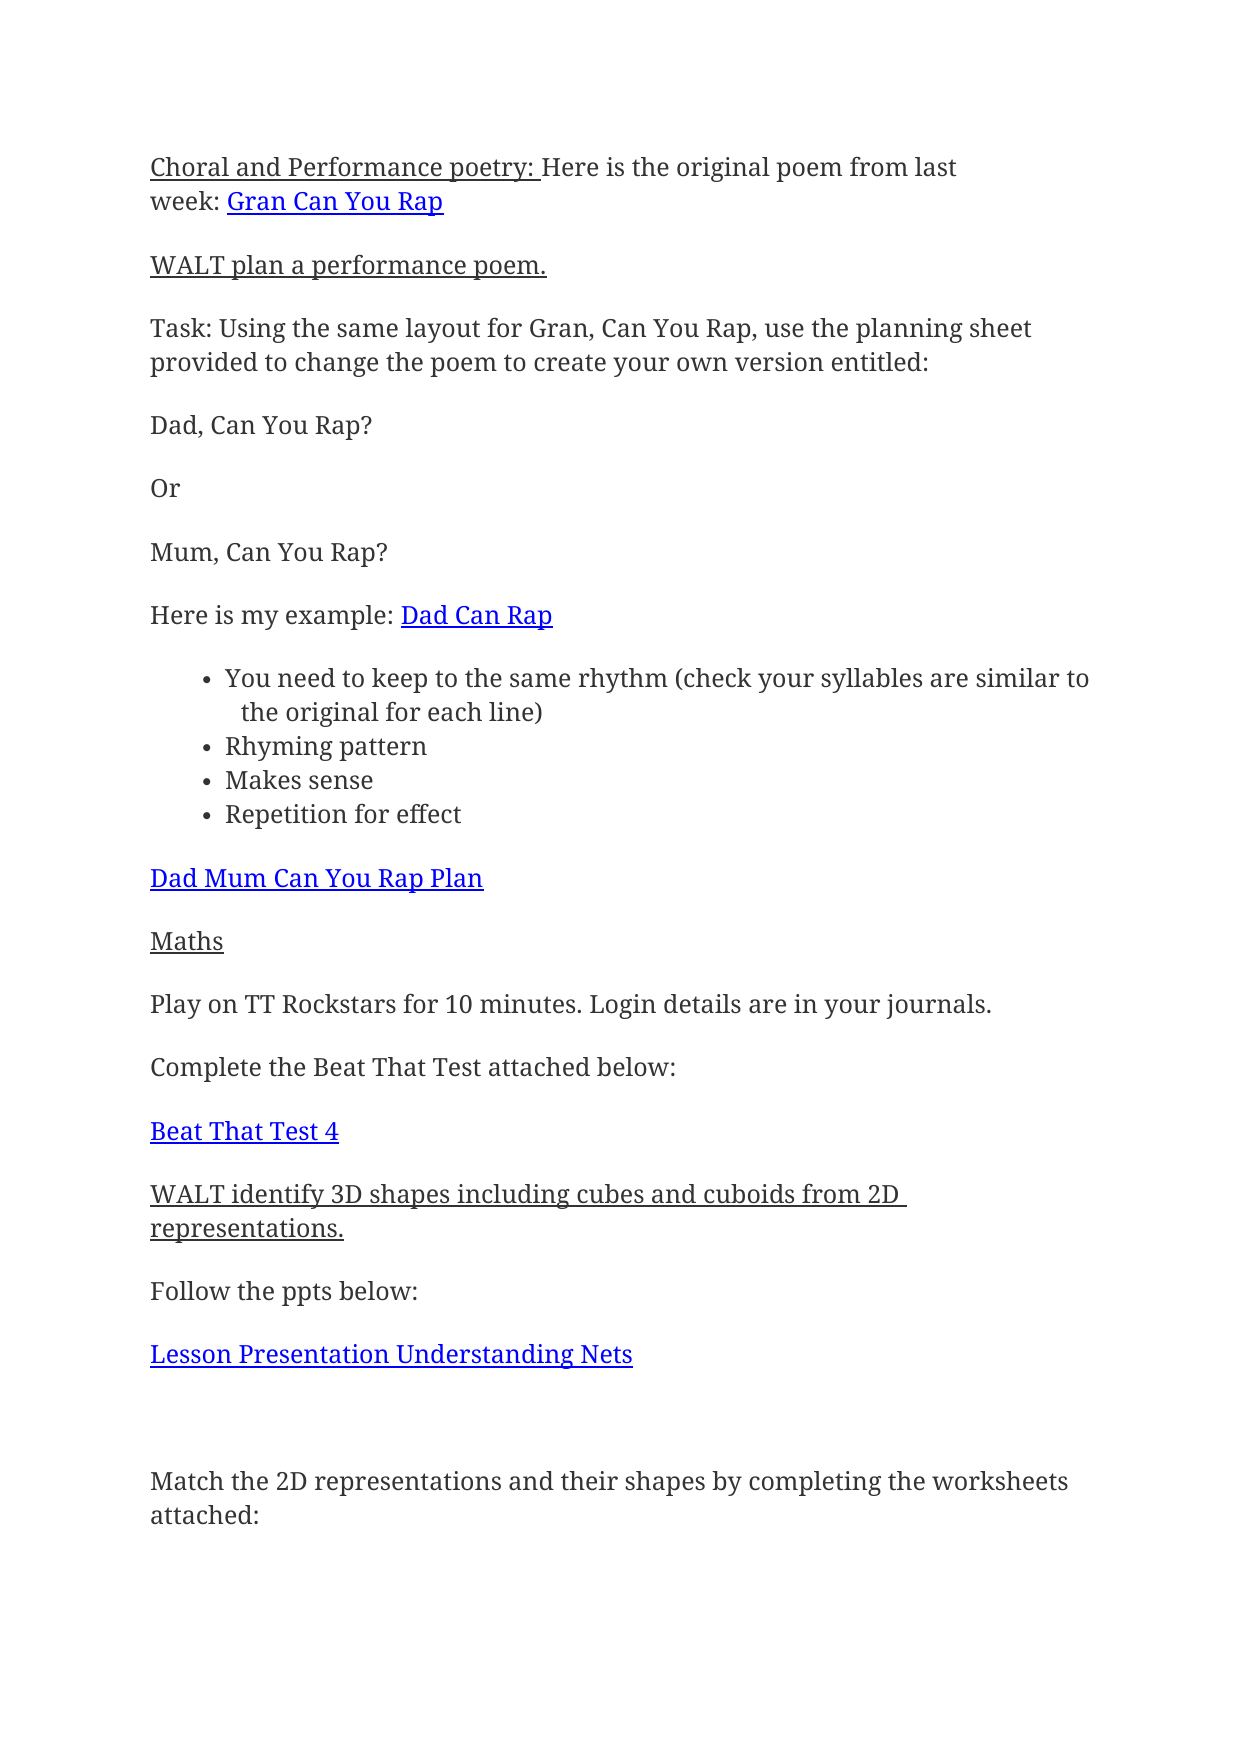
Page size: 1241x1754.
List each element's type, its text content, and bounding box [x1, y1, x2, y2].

list Makes sense [203, 763, 1090, 797]
text Play on TT Rockstars for 10 minutes. Login details are in your journals. [150, 987, 1090, 1021]
text WALT plan a performance poem. [150, 247, 1090, 281]
text Complete the Beat That Test attached below: [150, 1050, 1090, 1084]
list Repetition for effect [203, 797, 1090, 831]
text Dad, Can You Rap? [150, 408, 1090, 442]
text Here is my example: Dad Can Rap [150, 597, 1090, 632]
text Match the 2D representations and their shapes by completing the worksheets attached: [150, 1463, 1090, 1531]
text Choral and Performance poetry: Here is the original poem from last week: Gran Can You Rap [150, 150, 1090, 218]
text Or [150, 471, 1090, 505]
text Task: Using the same layout for Gran, Can You Rap, use the planning sheet provided to change the poem to create your own version entitled: [150, 311, 1090, 379]
text Beat That Test 4 [150, 1113, 1090, 1147]
text Maths [150, 923, 1090, 957]
text Follow the ppts below: [150, 1274, 1090, 1308]
text Lesson Presentation Understanding Nets [150, 1337, 1090, 1371]
text Dad Mum Can You Rap Plan [150, 860, 1090, 894]
list Rhyming pattern [203, 729, 1090, 763]
text Mum, Can You Rap? [150, 534, 1090, 568]
list You need to keep to the same rhythm (check your syllables are similar to the original for each line) [203, 661, 1090, 729]
text WALT identify 3D shapes including cubes and cuboids from 2D representations. [150, 1176, 1090, 1244]
